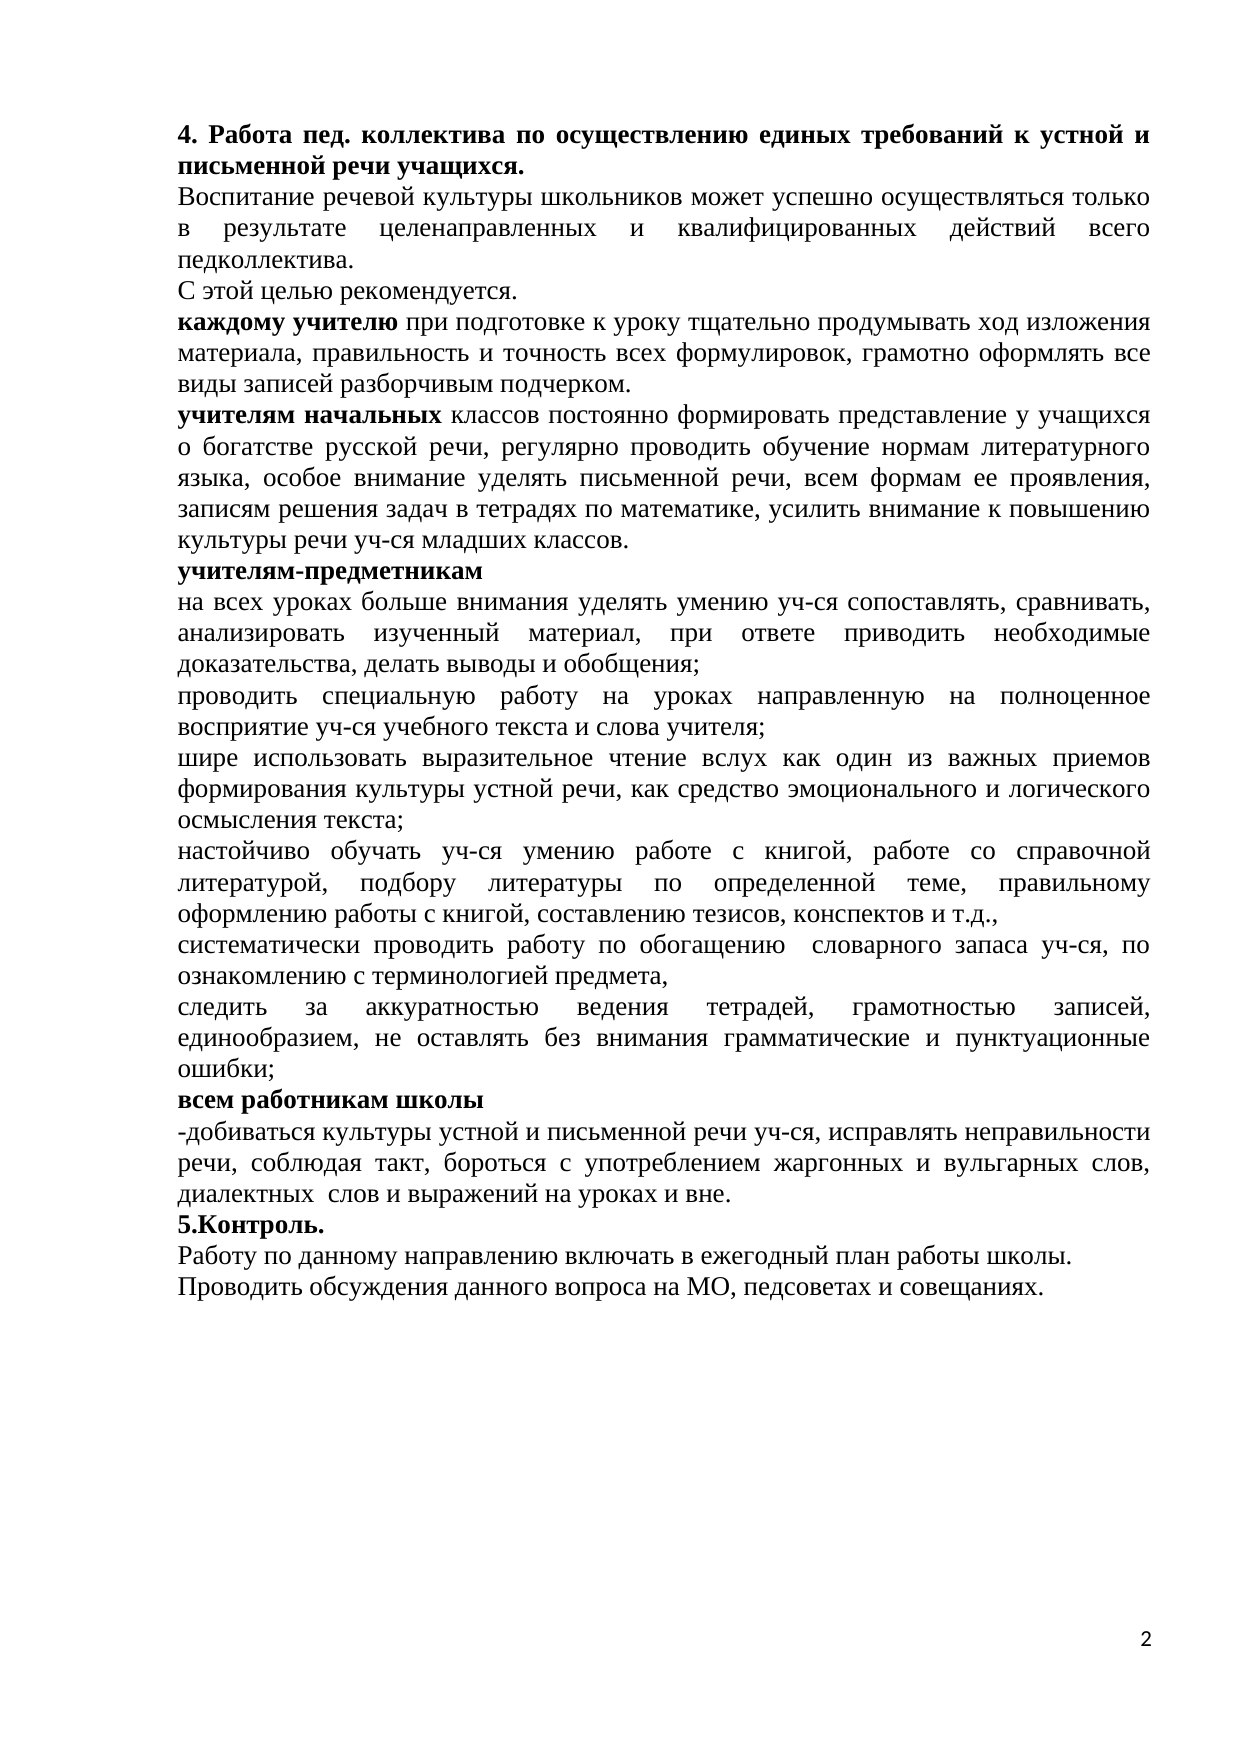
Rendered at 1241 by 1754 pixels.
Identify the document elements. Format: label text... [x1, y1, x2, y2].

text каждому учителю при подготовке к уроку тщательно продумывать ход изложения материала, правильность и точность всех формулировок, грамотно оформлять все виды записей разборчивым подчерком. [177, 305, 1152, 398]
text на всех уроках больше внимания уделять умению уч-ся сопоставлять, сравнивать, анализировать изученный материал, при ответе приводить необходимые доказательства, делать выводы и обобщения; [177, 585, 1152, 679]
text учителям-предметникам [177, 554, 1152, 585]
text следить за аккуратностью ведения тетрадей, грамотностью записей, единообразием, не оставлять без внимания грамматические и пунктуационные ошибки; [177, 990, 1152, 1084]
text Проводить обсуждения данного вопроса на МО, педсоветах и совещаниях. [177, 1271, 1152, 1302]
text систематически проводить работу по обогащению словарного запаса уч-ся, по ознакомлению с терминологией предмета, [177, 928, 1152, 990]
text всем работникам школы [177, 1084, 1152, 1115]
text шире использовать выразительное чтение вслух как один из важных приемов формирования культуры устной речи, как средство эмоционального и логического осмысления текста; [177, 741, 1152, 834]
text 4. Работа пед. коллектива по осуществлению единых требований к устной и письменной речи учащихся. [177, 118, 1152, 180]
text Воспитание речевой культуры школьников может успешно осуществляться только в результате целенаправленных и квалифицированных действий всего педколлектива. [177, 180, 1152, 274]
text -добиваться культуры устной и письменной речи уч-ся, исправлять неправильности речи, соблюдая такт, бороться с употреблением жаргонных и вульгарных слов, диалектных слов и выражений на уроках и вне. [177, 1115, 1152, 1208]
text 5.Контроль. [177, 1208, 1152, 1239]
text учителям начальных классов постоянно формировать представление у учащихся о богатстве русской речи, регулярно проводить обучение нормам литературного языка, особое внимание уделять письменной речи, всем формам ее проявления, записям решения задач в тетрадях по математике, усилить внимание к повышению культуры речи уч-ся младших классов. [177, 398, 1152, 554]
text настойчиво обучать уч-ся умению работе с книгой, работе со справочной литературой, подбору литературы по определенной теме, правильному оформлению работы с книгой, составлению тезисов, конспектов и т.д., [177, 834, 1152, 928]
text Работу по данному направлению включать в ежегодный план работы школы. [177, 1239, 1152, 1271]
text С этой целью рекомендуется. [177, 274, 1152, 305]
text проводить специальную работу на уроках направленную на полноценное восприятие уч-ся учебного текста и слова учителя; [177, 679, 1152, 741]
